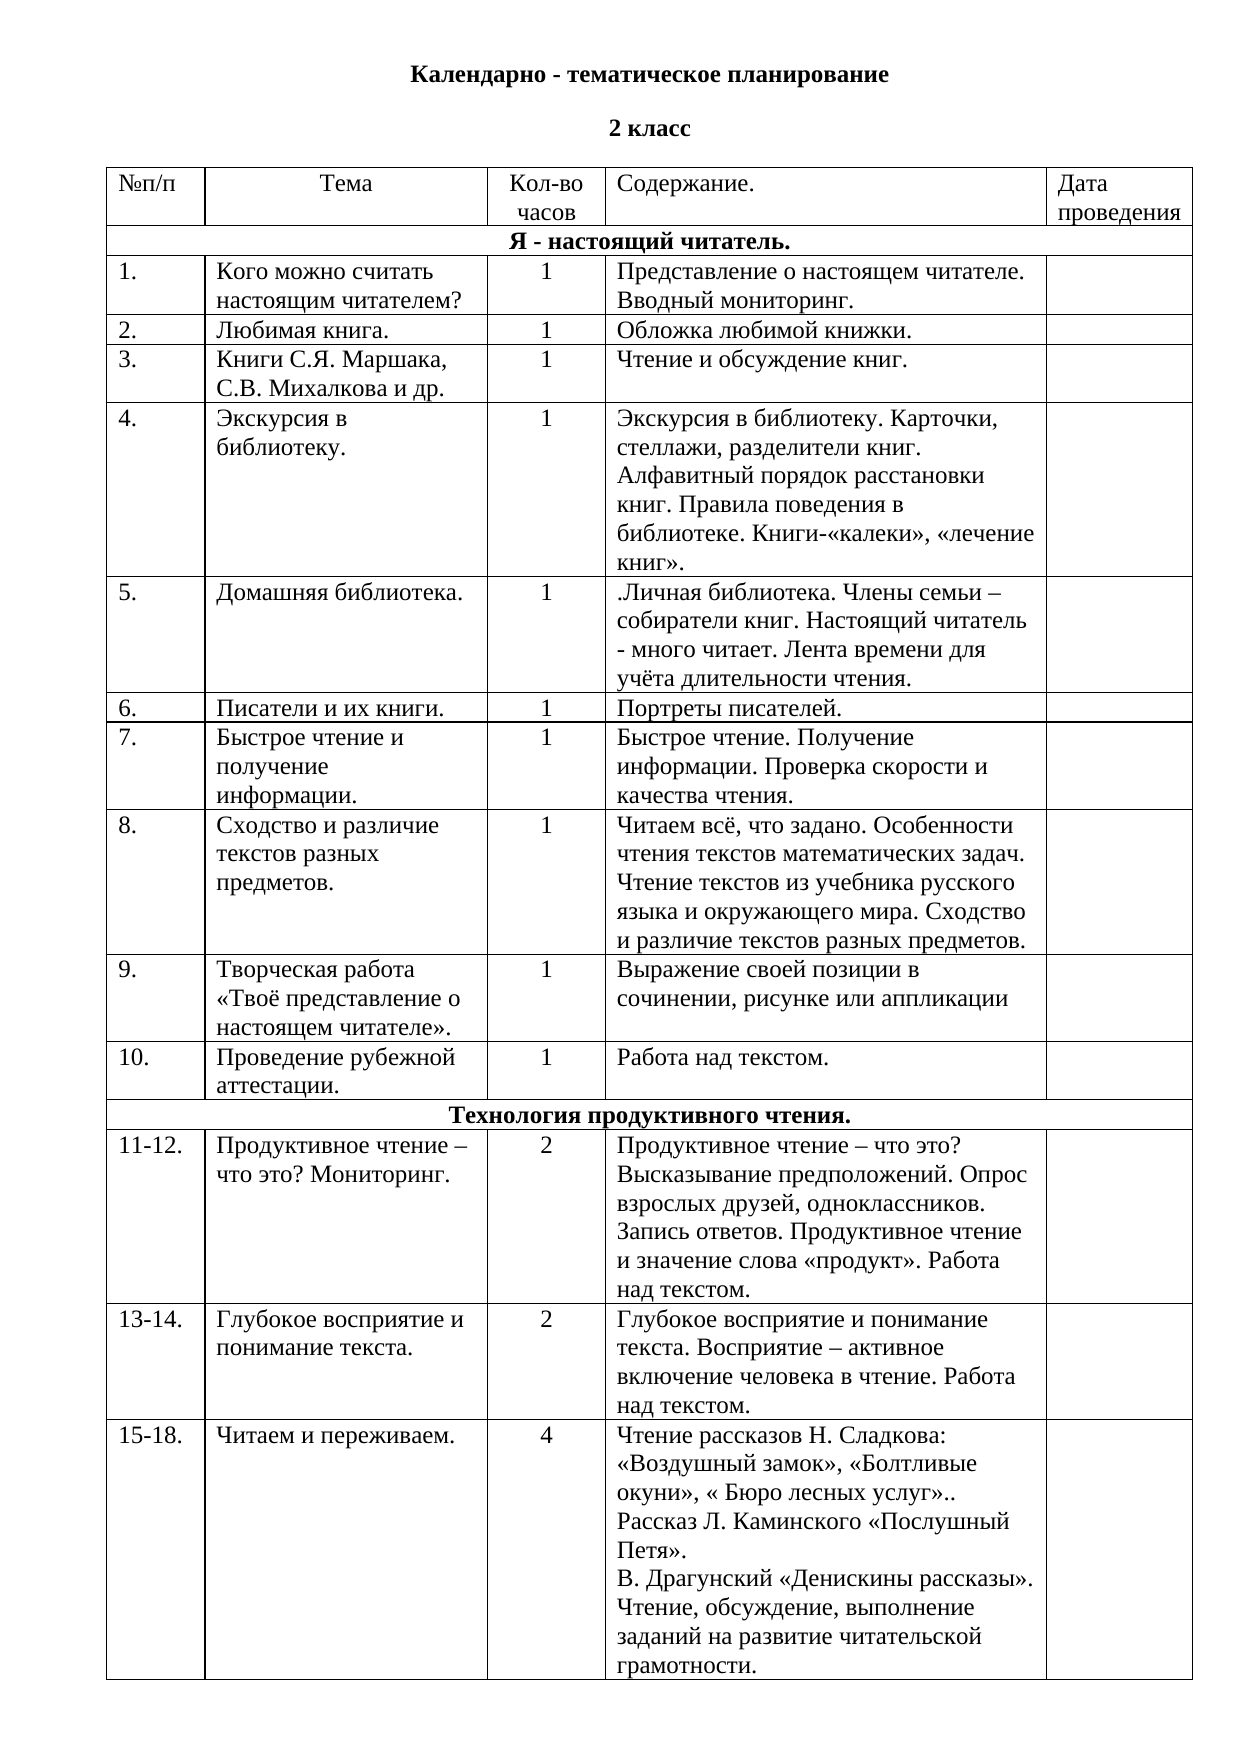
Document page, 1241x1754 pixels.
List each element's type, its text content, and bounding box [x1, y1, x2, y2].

table_cell [1047, 1304, 1192, 1419]
table_cell [1047, 1130, 1192, 1303]
table_cell 10. [107, 1042, 204, 1099]
table_cell [1047, 955, 1192, 1041]
table_cell 1 [488, 315, 605, 343]
table_cell Работа над текстом. [606, 1042, 1046, 1099]
table_cell [1047, 693, 1192, 721]
table_cell [1047, 256, 1192, 314]
table_cell 2. [107, 315, 204, 343]
table_cell 2 [488, 1130, 605, 1303]
table_cell [1047, 1420, 1192, 1678]
table_cell Чтение рассказов Н. Сладкова: «Воздушный замок», «Болтливые окуни», « Бюро лесных услуг».. Рассказ Л. Каминского «Послушный Петя». В. Драгунский «Денискины рассказы». Чтение, обсуждение, выполнение заданий на развитие читательской грамотности. [606, 1420, 1046, 1678]
table_cell 7. [107, 723, 204, 809]
table_cell 1 [488, 1042, 605, 1099]
table_cell Глубокое восприятие и понимание текста. [206, 1304, 487, 1419]
table_cell 13-14. [107, 1304, 204, 1419]
table_cell Домашняя библиотека. [206, 577, 487, 692]
table_cell .Личная библиотека. Члены семьи – собиратели книг. Настоящий читатель - много читает. Лента времени для учёта длительности чтения. [606, 577, 1046, 692]
text Календарно - тематическое планирование [118, 59, 1181, 88]
table_cell [1047, 577, 1192, 692]
table_cell 15-18. [107, 1420, 204, 1678]
table_cell Продуктивное чтение – что это? Мониторинг. [206, 1130, 487, 1303]
table_cell Писатели и их книги. [206, 693, 487, 721]
table_cell Проведение рубежной аттестации. [206, 1042, 487, 1099]
table_cell 1 [488, 403, 605, 576]
table_cell 1 [488, 577, 605, 692]
table_cell Сходство и различие текстов разных предметов. [206, 810, 487, 953]
table_header №п/п [107, 168, 204, 225]
table_cell Книги С.Я. Маршака, С.В. Михалкова и др. [206, 345, 487, 402]
table_cell 9. [107, 955, 204, 1041]
table_cell 1 [488, 955, 605, 1041]
table_cell Чтение и обсуждение книг. [606, 345, 1046, 402]
table_cell Быстрое чтение. Получение информации. Проверка скорости и качества чтения. [606, 723, 1046, 809]
text 2 класс [118, 113, 1181, 142]
table_header Тема [206, 168, 487, 225]
table_cell Читаем и переживаем. [206, 1420, 487, 1678]
table_cell 5. [107, 577, 204, 692]
table_cell 1 [488, 810, 605, 953]
table_cell [1047, 345, 1192, 402]
table_cell 2 [488, 1304, 605, 1419]
table_cell Экскурсия в библиотеку. [206, 403, 487, 576]
table_cell Читаем всё, что задано. Особенности чтения текстов математических задач. Чтение текстов из учебника русского языка и окружающего мира. Сходство и различие текстов разных предметов. [606, 810, 1046, 953]
table_cell Обложка любимой книжки. [606, 315, 1046, 343]
table_header Содержание. [606, 168, 1046, 225]
table_cell Технология продуктивного чтения. [107, 1100, 1192, 1129]
table_cell 11-12. [107, 1130, 204, 1303]
table_cell Глубокое восприятие и понимание текста. Восприятие – активное включение человека в чтение. Работа над текстом. [606, 1304, 1046, 1419]
table_cell 6. [107, 693, 204, 721]
table_cell Любимая книга. [206, 315, 487, 343]
table_cell Творческая работа «Твоё представление о настоящем читателе». [206, 955, 487, 1041]
table_cell Портреты писателей. [606, 693, 1046, 721]
table_cell Продуктивное чтение – что это? Высказывание предположений. Опрос взрослых друзей, одноклассников. Запись ответов. Продуктивное чтение и значение слова «продукт». Работа над текстом. [606, 1130, 1046, 1303]
table_cell 1. [107, 256, 204, 314]
table_header Дата проведения [1047, 168, 1192, 225]
table_cell 1 [488, 693, 605, 721]
table_cell [1047, 403, 1192, 576]
table_cell 1 [488, 345, 605, 402]
table_cell Я - настоящий читатель. [107, 226, 1192, 255]
table_header Кол-во часов [488, 168, 605, 225]
table_cell 1 [488, 723, 605, 809]
table_cell 4 [488, 1420, 605, 1678]
table_cell 1 [488, 256, 605, 314]
table_cell Быстрое чтение и получение информации. [206, 723, 487, 809]
table_cell [1047, 1042, 1192, 1099]
table_cell Экскурсия в библиотеку. Карточки, стеллажи, разделители книг. Алфавитный порядок расстановки книг. Правила поведения в библиотеке. Книги-«калеки», «лечение книг». [606, 403, 1046, 576]
table_cell [1047, 315, 1192, 343]
table_cell Представление о настоящем читателе. Вводный мониторинг. [606, 256, 1046, 314]
table_cell 8. [107, 810, 204, 953]
table_cell [1047, 723, 1192, 809]
table_cell Выражение своей позиции в сочинении, рисунке или аппликации [606, 955, 1046, 1041]
table_cell Кого можно считать настоящим читателем? [206, 256, 487, 314]
table_cell 3. [107, 345, 204, 402]
table_cell [1047, 810, 1192, 953]
table_cell 4. [107, 403, 204, 576]
